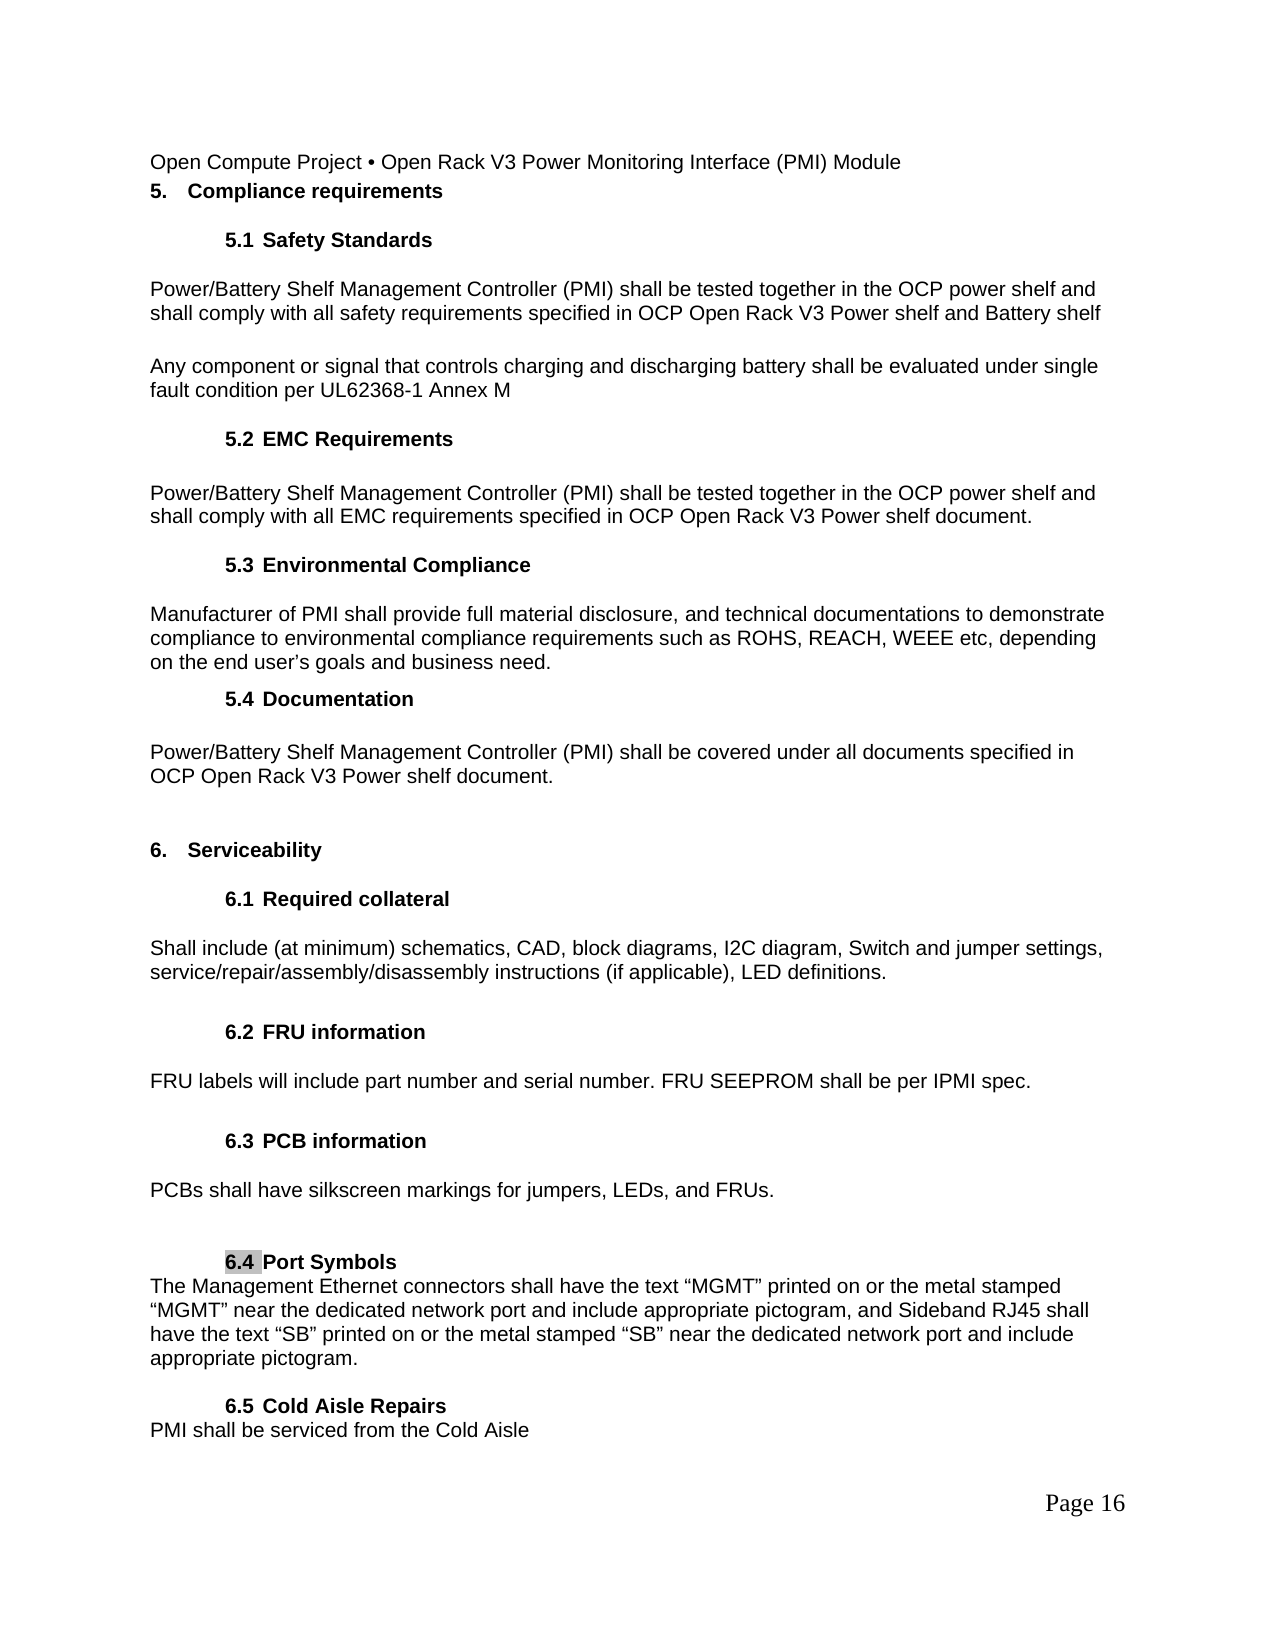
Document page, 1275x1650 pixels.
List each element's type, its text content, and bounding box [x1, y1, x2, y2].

text Power/Battery Shelf Management Controller (PMI) shall be covered under all documents specified in OCP Open Rack V3 Power shelf document. [150, 740, 1125, 788]
text Any component or signal that controls charging and discharging battery shall be evaluated under single fault condition per UL62368-1 Annex M [150, 354, 1125, 402]
subtitle Required collateral [225, 887, 1125, 911]
subtitle EMC Requirements [225, 427, 1125, 451]
text Power/Battery Shelf Management Controller (PMI) shall be tested together in the OCP power shelf and shall comply with all EMC requirements specified in OCP Open Rack V3 Power shelf document. [150, 480, 1125, 528]
subtitle PCB information [225, 1129, 1125, 1153]
text Power/Battery Shelf Management Controller (PMI) shall be tested together in the OCP power shelf and shall comply with all safety requirements specified in OCP Open Rack V3 Power shelf and Battery shelf [150, 277, 1125, 325]
subtitle Serviceability [150, 838, 1125, 862]
text Shall include (at minimum) schematics, CAD, block diagrams, I2C diagram, Switch and jumper settings, service/repair/assembly/disassembly instructions (if applicable), LED definitions. [150, 936, 1125, 983]
text PCBs shall have silkscreen markings for jumpers, LEDs, and FRUs. [150, 1178, 1125, 1202]
subtitle Environmental Compliance [225, 553, 1125, 577]
list Port Symbols [262, 1250, 1125, 1274]
text FRU labels will include part number and serial number. FRU SEEPROM shall be per IPMI spec. [150, 1069, 1125, 1093]
subtitle ​Documentation [225, 687, 1125, 711]
subtitle Compliance requirements [150, 179, 1125, 203]
text PMI shall be serviced from the Cold Aisle [150, 1418, 1125, 1442]
text The Management Ethernet connectors shall have the text “MGMT” printed on or the metal stamped “MGMT” near the dedicated network port and include appropriate pictogram, and Sideband RJ45 shall have the text “SB” printed on or the metal stamped “SB” near the dedicated network port and include appropriate pictogram. [150, 1274, 1125, 1370]
subtitle Safety Standards [225, 228, 1125, 252]
list Cold Aisle Repairs [225, 1394, 1125, 1418]
text Manufacturer of PMI shall provide full material disclosure, and technical documentations to demonstrate compliance to environmental compliance requirements such as ROHS, REACH, WEEE etc, depending on the end user’s goals and business need. [150, 602, 1125, 674]
subtitle FRU information [225, 1020, 1125, 1044]
